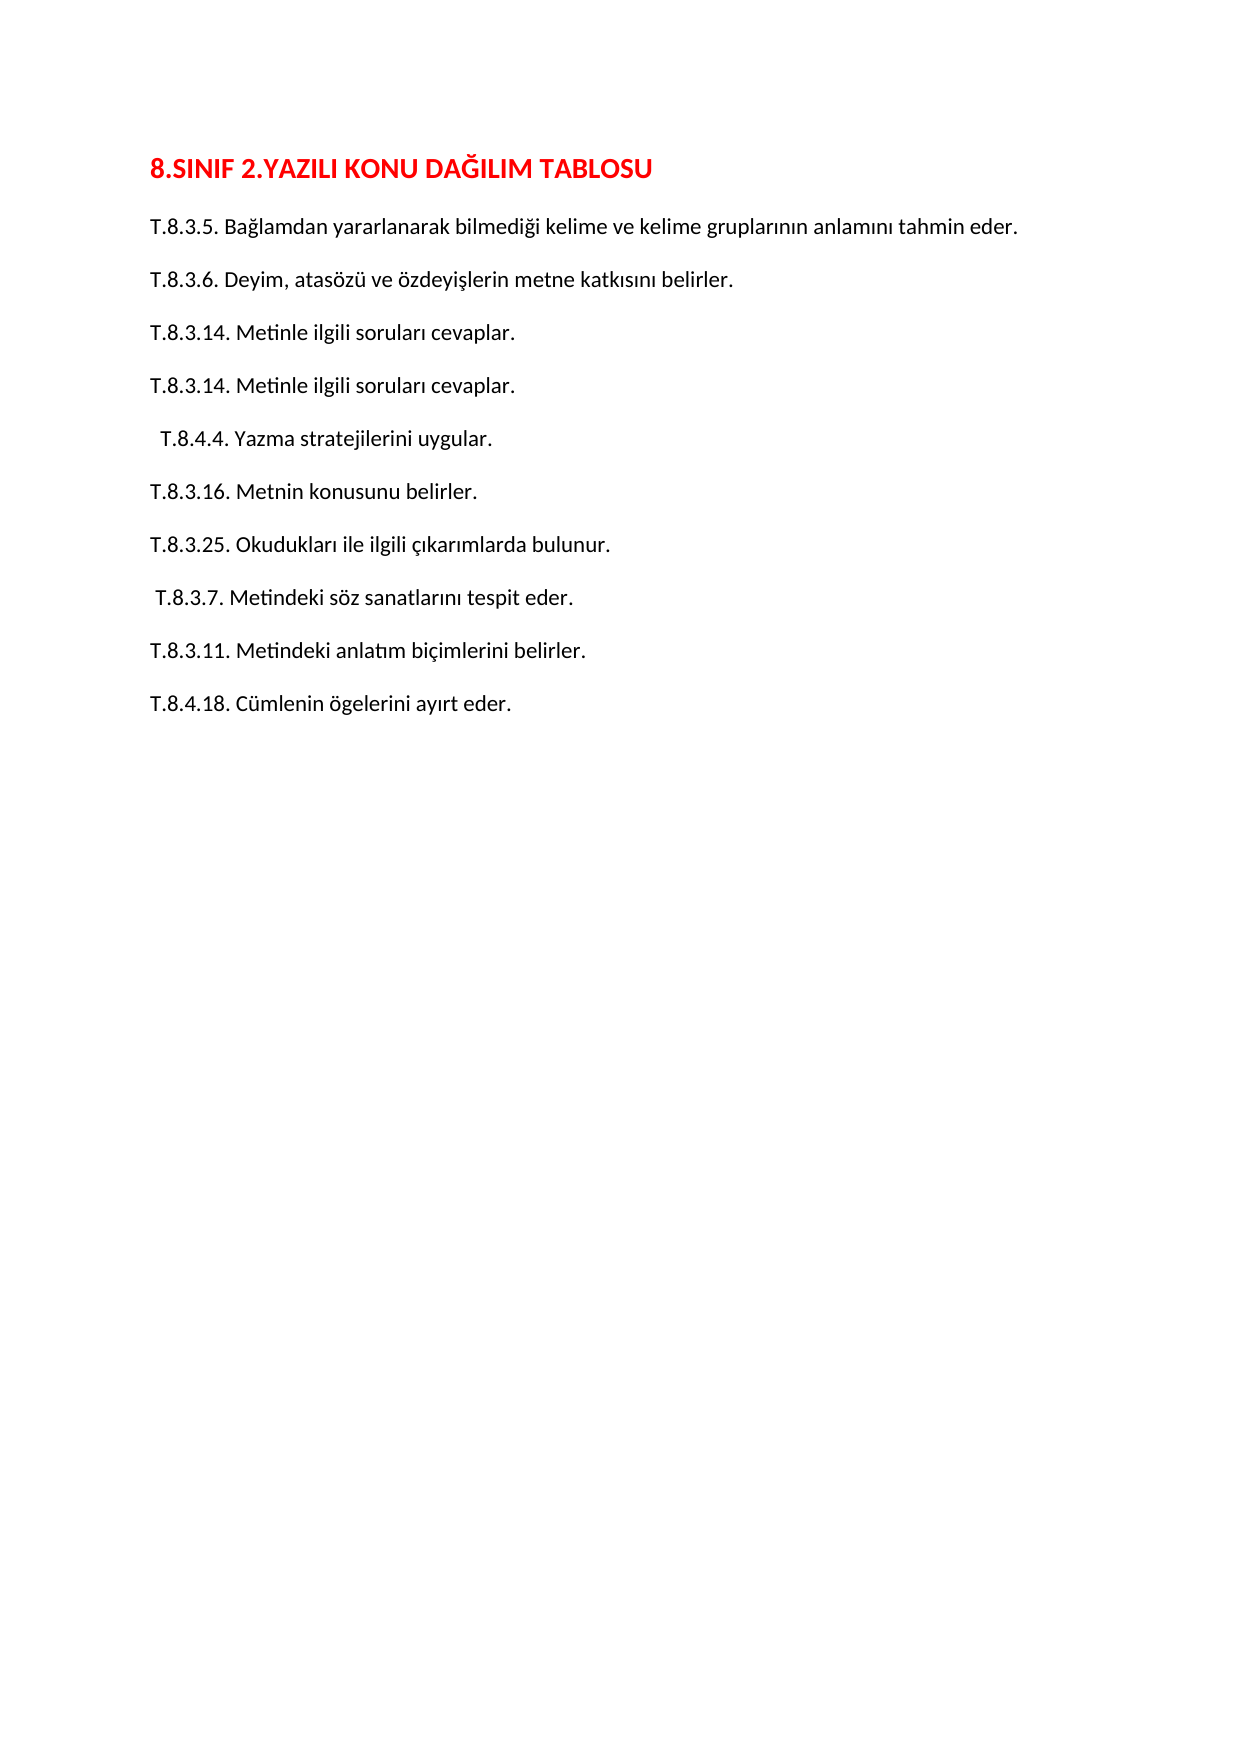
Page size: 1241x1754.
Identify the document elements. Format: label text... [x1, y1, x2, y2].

text T.8.3.6. Deyim, atasözü ve özdeyişlerin metne katkısını belirler. [150, 265, 1090, 293]
text T.8.3.25. Okudukları ile ilgili çıkarımlarda bulunur. [150, 530, 1090, 558]
text T.8.4.4. Yazma stratejilerini uygular. [150, 424, 1090, 452]
text T.8.3.7. Metindeki söz sanatlarını tespit eder. [150, 583, 1090, 611]
text T.8.3.14. Metinle ilgili soruları cevaplar. [150, 318, 1090, 346]
text T.8.3.16. Metnin konusunu belirler. [150, 477, 1090, 505]
text T.8.3.14. Metinle ilgili soruları cevaplar. [150, 371, 1090, 399]
text T.8.4.18. Cümlenin ögelerini ayırt eder. [150, 689, 1090, 717]
text T.8.3.11. Metindeki anlatım biçimlerini belirler. [150, 636, 1090, 664]
text T.8.3.5. Bağlamdan yararlanarak bilmediği kelime ve kelime gruplarının anlamını tahmin eder. [150, 212, 1090, 240]
text 8.SINIF 2.YAZILI KONU DAĞILIM TABLOSU [150, 150, 1090, 186]
